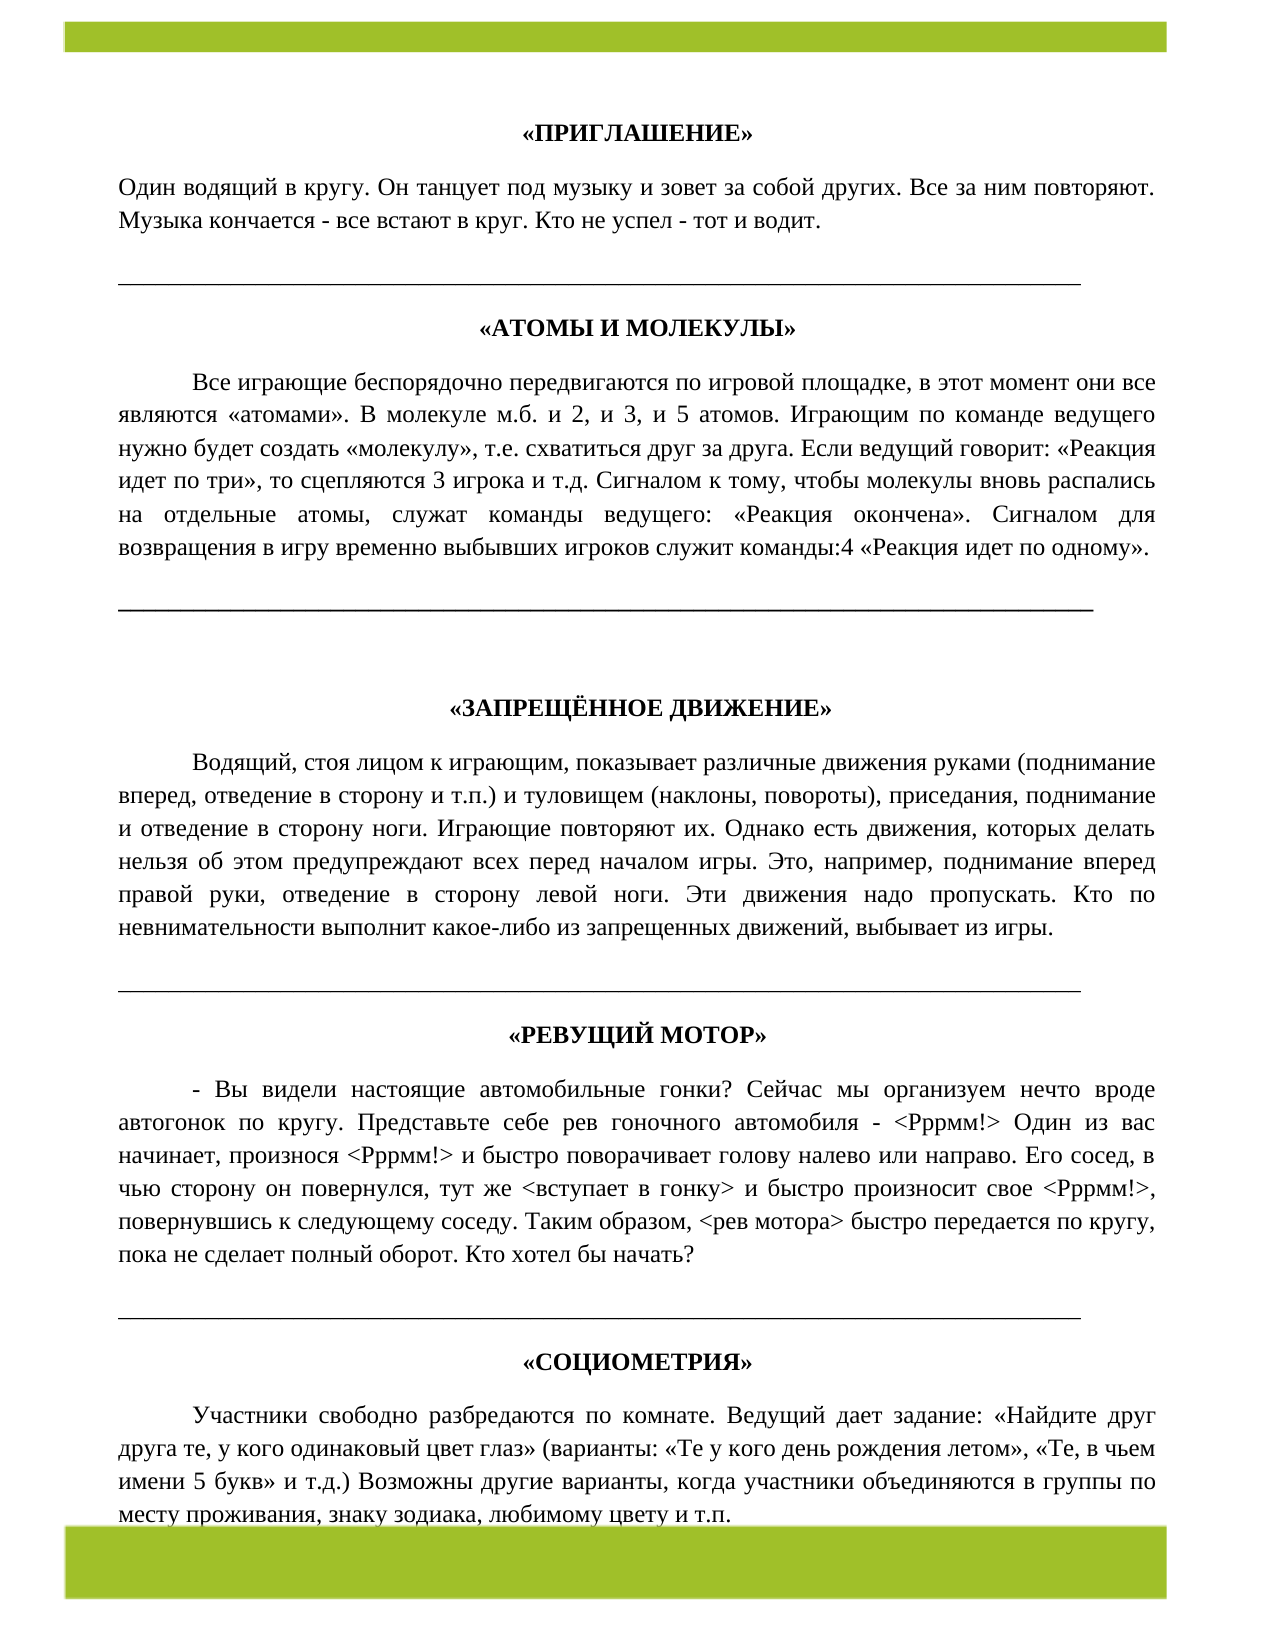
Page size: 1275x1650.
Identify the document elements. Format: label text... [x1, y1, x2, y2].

text _____________________________________________________________________________ [118, 966, 1157, 995]
text _____________________________________________________________________________ [118, 259, 1157, 288]
text Участники свободно разбредаются по комнате. Ведущий дает задание: «Найдите друг друга те, у кого одинаковый цвет глаз» (варианты: «Те у кого день рождения летом», «Те, в чьем имени 5 букв» и т.д.) Возможны другие варианты, когда участники объединяются в группы по месту проживания, знаку зодиака, любимому цвету и т.п. [118, 1400, 1157, 1524]
text «АТОМЫ И МОЛЕКУЛЫ» [118, 313, 1157, 341]
text «СОЦИОМЕТРИЯ» [118, 1347, 1157, 1375]
text - Вы видели настоящие автомобильные гонки? Сейчас мы организуем нечто вроде автогонок по кругу. Представьте себе рев гоночного автомобиля - <Рррмм!> Один из вас начинает, произнося <Рррмм!> и быстро поворачивает голову налево или направо. Его сосед, в чью сторону он повернулся, тут же <вступает в гонку> и быстро произносит свое <Рррмм!>, повернувшись к следующему соседу. Таким образом, <рев мотора> быстро передается по кругу, пока не сделает полный оборот. Кто хотел бы начать? [118, 1074, 1157, 1268]
text «ПРИГЛАШЕНИЕ» [118, 118, 1157, 147]
text _____________________________________________________________________________ [118, 1293, 1157, 1321]
text ______________________________________________________________________________ [118, 586, 1157, 614]
text Водящий, стоя лицом к играющим, показывает различные движения руками (поднимание вперед, отведение в сторону и т.п.) и туловищем (наклоны, повороты), приседания, поднимание и отведение в сторону ноги. Играющие повторяют их. Однако есть движения, которых делать нельзя об этом предупреждают всех перед началом игры. Это, например, поднимание вперед правой руки, отведение в сторону левой ноги. Эти движения надо пропускать. Кто по невнимательности выполнит какое-либо из запрещенных движений, выбывает из игры. [118, 747, 1157, 941]
text Один водящий в кругу. Он танцует под музыку и зовет за собой других. Все за ним повторяют. Музыка кончается - все встают в круг. Кто не успел - тот и водит. [118, 172, 1157, 234]
text «РЕВУЩИЙ МОТОР» [118, 1020, 1157, 1049]
text «ЗАПРЕЩЁННОЕ ДВИЖЕНИЕ» [118, 693, 1157, 722]
text Все играющие беспорядочно передвигаются по игровой площадке, в этот момент они все являются «атомами». В молекуле м.б. и 2, и 3, и 5 атомов. Играющим по команде ведущего нужно будет создать «молекулу», т.е. схватиться друг за друга. Если ведущий говорит: «Реакция идет по три», то сцепляются 3 игрока и т.д. Сигналом к тому, чтобы молекулы вновь распались на отдельные атомы, служат команды ведущего: «Реакция окончена». Сигналом для возвращения в игру временно выбывших игроков служит команды:4 «Реакция идет по одному». [118, 367, 1157, 560]
